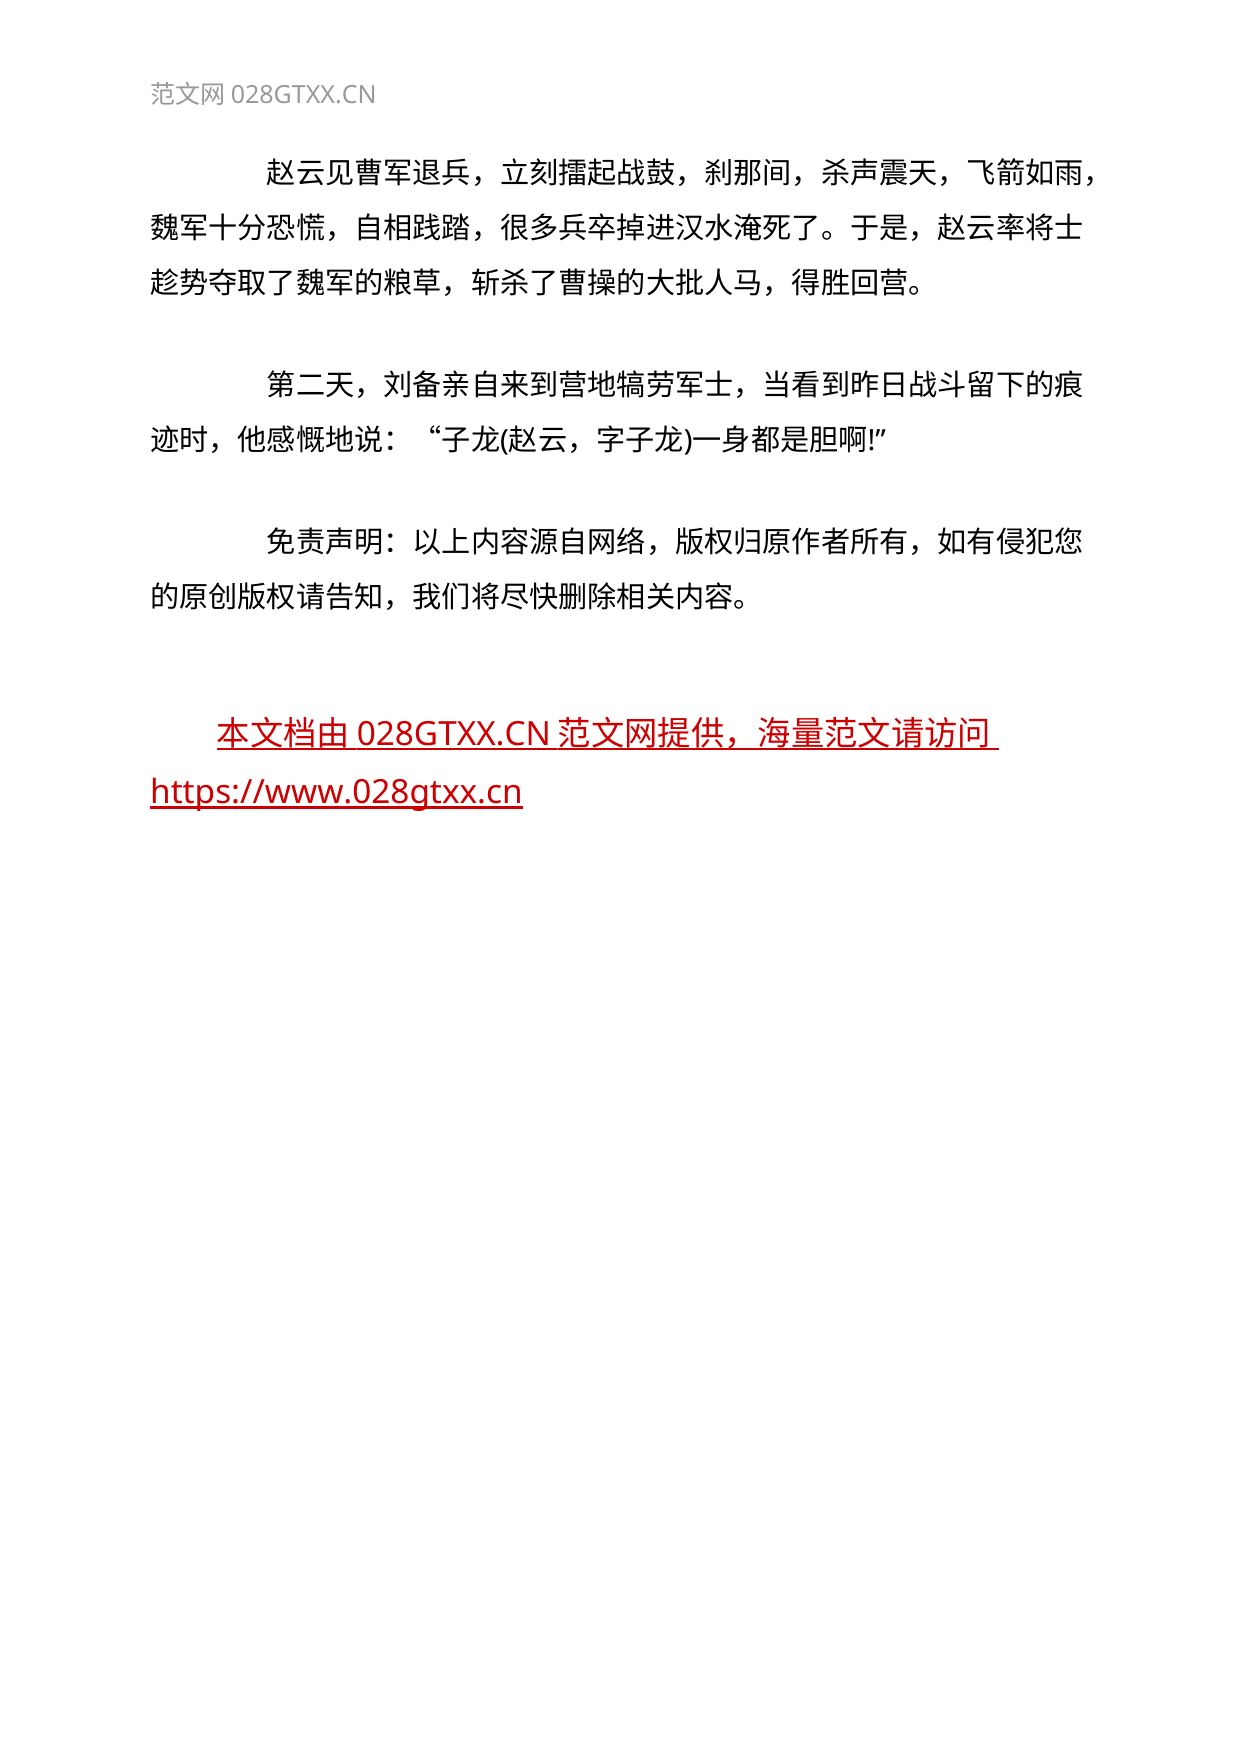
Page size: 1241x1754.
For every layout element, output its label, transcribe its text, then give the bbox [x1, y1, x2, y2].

text 免责声明：以上内容源自网络，版权归原作者所有，如有侵犯您的原创版权请告知，我们将尽快删除相关内容。 [150, 518, 1090, 616]
text 第二天，刘备亲自来到营地犒劳军士，当看到昨日战斗留下的痕迹时，他感慨地说：“子龙(赵云，字子龙)一身都是胆啊!” [150, 362, 1090, 459]
text 赵云见曹军退兵，立刻擂起战鼓，刹那间，杀声震天，飞箭如雨，魏军十分恐慌，自相践踏，很多兵卒掉进汉水淹死了。于是，赵云率将士趁势夺取了魏军的粮草，斩杀了曹操的大批人马，得胜回营。 [150, 150, 1090, 302]
text 本文档由028GTXX.CN范文网提供，海量范文请访问 https://www.028gtxx.cn [150, 706, 1090, 814]
